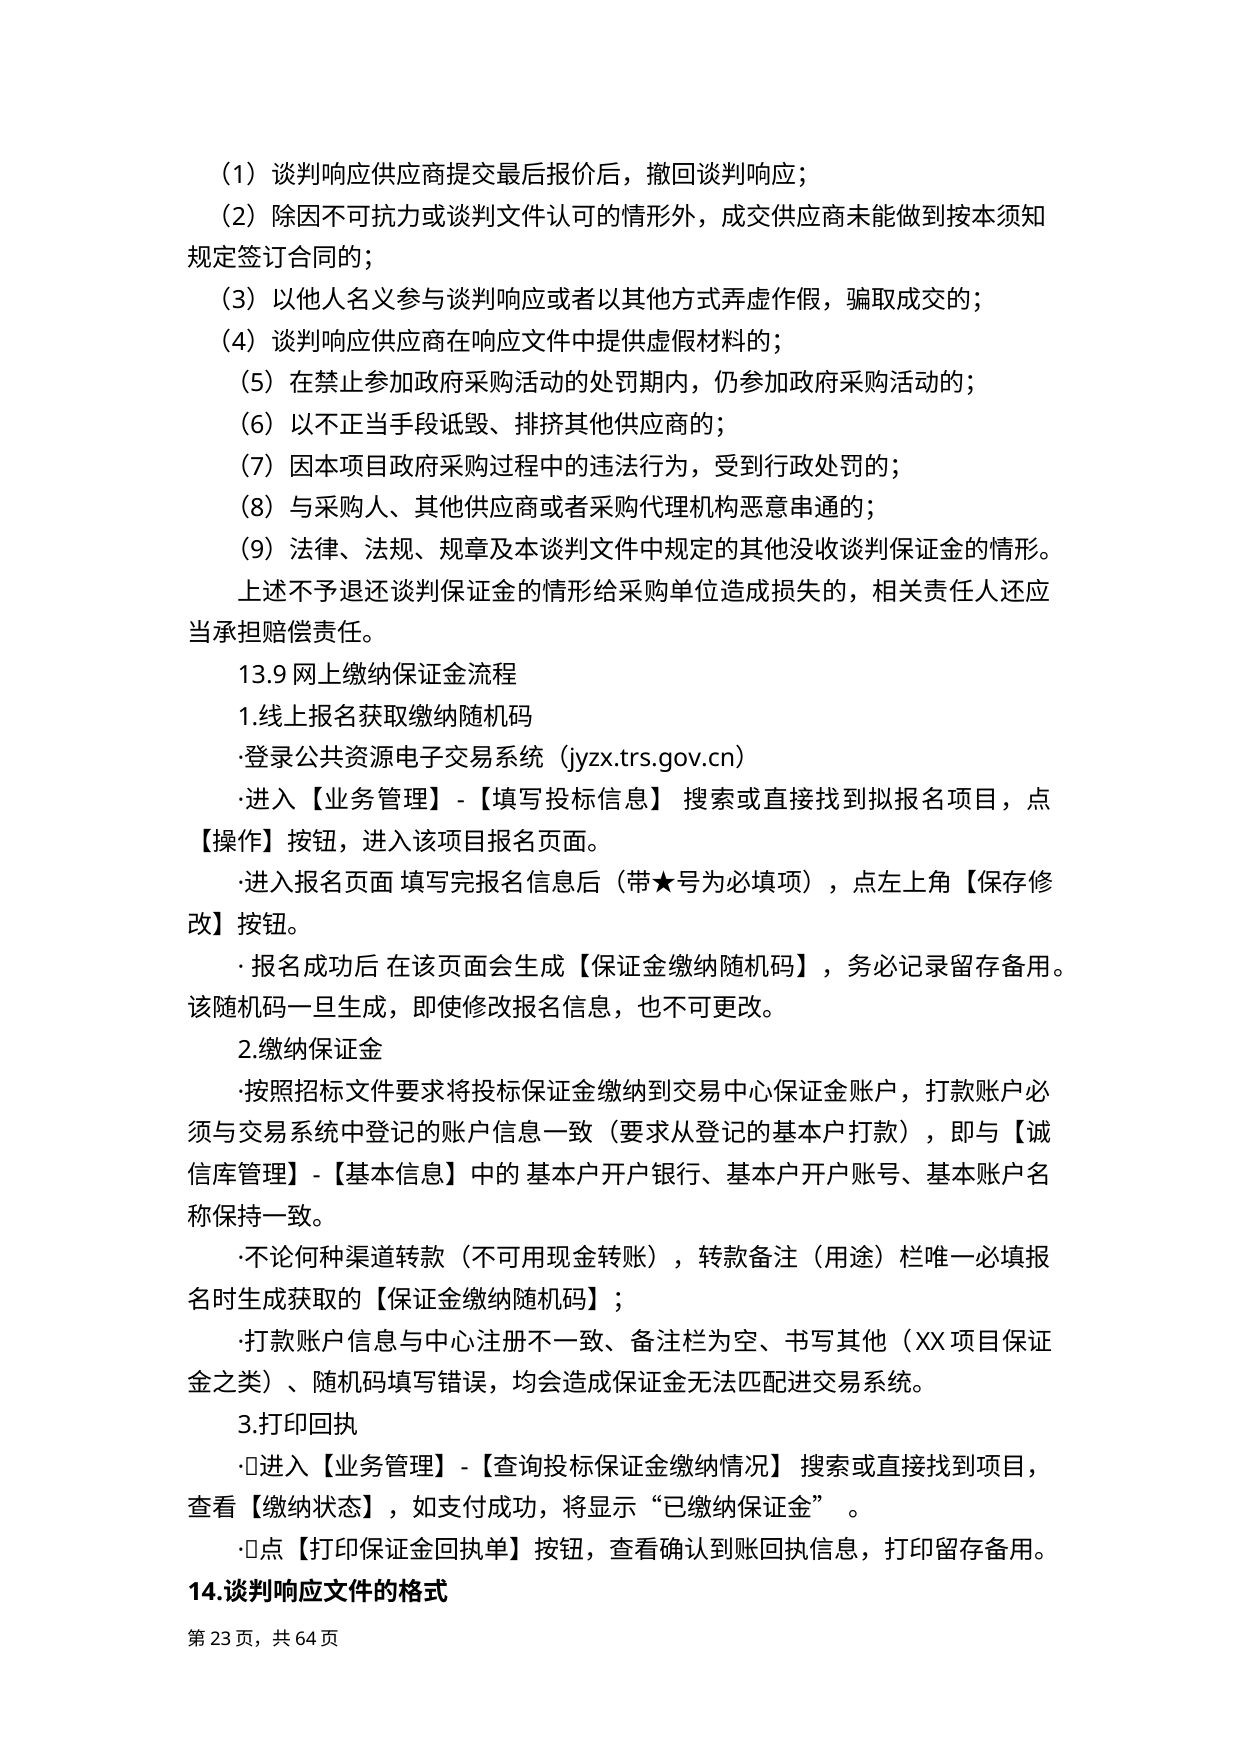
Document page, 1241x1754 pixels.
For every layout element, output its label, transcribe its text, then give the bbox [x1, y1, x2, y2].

text ·登录公共资源电子交易系统（jyzx.trs.gov.cn） [187, 733, 1053, 775]
text · 报名成功后 在该页面会生成【保证金缴纳随机码】，务必记录留存备用。该随机码一旦生成，即使修改报名信息，也不可更改。 [187, 942, 1053, 1025]
text （9）法律、法规、规章及本谈判文件中规定的其他没收谈判保证金的情形。 [187, 525, 1053, 567]
text （4）谈判响应供应商在响应文件中提供虚假材料的； [187, 317, 1053, 358]
text （2）除因不可抗力或谈判文件认可的情形外，成交供应商未能做到按本须知规定签订合同的； [187, 192, 1053, 275]
text 2.缴纳保证金 [187, 1025, 1053, 1067]
text （5）在禁止参加政府采购活动的处罚期内，仍参加政府采购活动的； [187, 358, 1053, 400]
text ·按照招标文件要求将投标保证金缴纳到交易中心保证金账户，打款账户必须与交易系统中登记的账户信息一致（要求从登记的基本户打款），即与【诚信库管理】-【基本信息】中的 基本户开户银行、基本户开户账号、基本账户名称保持一致。 [187, 1067, 1053, 1233]
text ·打款账户信息与中心注册不一致、备注栏为空、书写其他（XX项目保证金之类）、随机码填写错误，均会造成保证金无法匹配进交易系统。 [187, 1317, 1053, 1400]
text ·不论何种渠道转款（不可用现金转账），转款备注（用途）栏唯一必填报名时生成获取的【保证金缴纳随机码】； [187, 1233, 1053, 1317]
text 14.谈判响应文件的格式 [187, 1567, 1053, 1608]
text 1.线上报名获取缴纳随机码 [187, 692, 1053, 733]
text ·进入报名页面 填写完报名信息后（带★号为必填项），点左上角【保存修改】按钮。 [187, 858, 1053, 942]
text ·点【打印保证金回执单】按钮，查看确认到账回执信息，打印留存备用。 [187, 1525, 1053, 1567]
text ·进入【业务管理】-【填写投标信息】 搜索或直接找到拟报名项目，点【操作】按钮，进入该项目报名页面。 [187, 775, 1053, 858]
text 13.9网上缴纳保证金流程 [187, 650, 1053, 692]
text 3.打印回执 [187, 1400, 1053, 1442]
text （3）以他人名义参与谈判响应或者以其他方式弄虚作假，骗取成交的； [187, 275, 1053, 317]
text （7）因本项目政府采购过程中的违法行为，受到行政处罚的； [187, 442, 1053, 483]
text 上述不予退还谈判保证金的情形给采购单位造成损失的，相关责任人还应当承担赔偿责任。 [187, 567, 1053, 650]
text （1）谈判响应供应商提交最后报价后，撤回谈判响应； [187, 150, 1053, 192]
text ·进入【业务管理】-【查询投标保证金缴纳情况】 搜索或直接找到项目，查看【缴纳状态】，如支付成功，将显示“已缴纳保证金” 。 [187, 1442, 1053, 1525]
text （8）与采购人、其他供应商或者采购代理机构恶意串通的； [187, 483, 1053, 525]
text （6）以不正当手段诋毁、排挤其他供应商的； [187, 400, 1053, 442]
